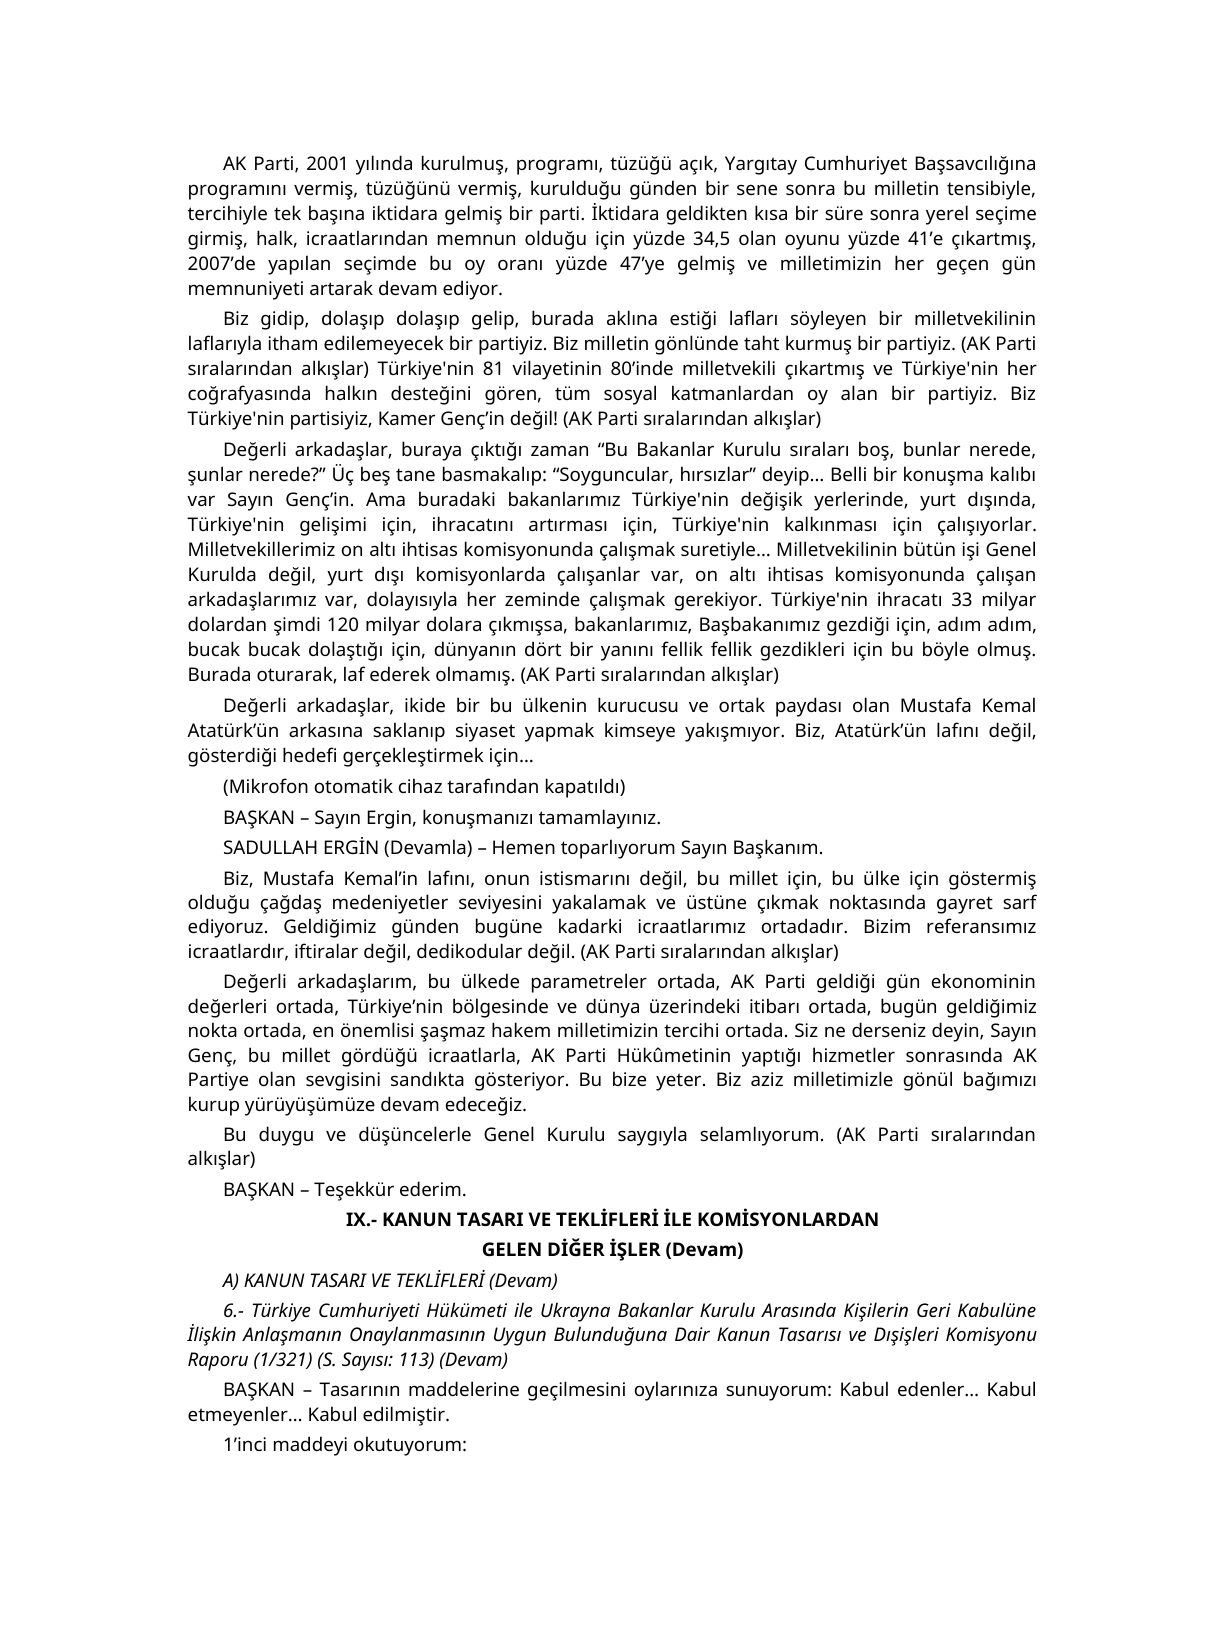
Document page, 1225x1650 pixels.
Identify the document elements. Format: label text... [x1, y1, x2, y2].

text Biz gidip, dolaşıp dolaşıp gelip, burada aklına estiği lafları söyleyen bir milletvekilinin laflarıyla itham edilemeyecek bir partiyiz. Biz milletin gönlünde taht kurmuş bir partiyiz. (AK Parti sıralarından alkışlar) Türkiye'nin 81 vilayetinin 80’inde milletvekili çıkartmış ve Türkiye'nin her coğrafyasında halkın desteğini gören, tüm sosyal katmanlardan oy alan bir partiyiz. Biz Türkiye'nin partisiyiz, Kamer Genç’in değil! (AK Parti sıralarından alkışlar) [187, 306, 1037, 431]
text Bu duygu ve düşüncelerle Genel Kurulu saygıyla selamlıyorum. (AK Parti sıralarından alkışlar) [187, 1122, 1037, 1171]
text Biz, Mustafa Kemal’in lafını, onun istismarını değil, bu millet için, bu ülke için göstermiş olduğu çağdaş medeniyetler seviyesini yakalamak ve üstüne çıkmak noktasında gayret sarf ediyoruz. Geldiğimiz günden bugüne kadarki icraatlarımız ortadadır. Bizim referansımız icraatlardır, iftiralar değil, dedikodular değil. (AK Parti sıralarından alkışlar) [187, 865, 1037, 963]
text Değerli arkadaşlar, buraya çıktığı zaman “Bu Bakanlar Kurulu sıraları boş, bunlar nerede, şunlar nerede?” Üç beş tane basmakalıp: “Soyguncular, hırsızlar” deyip… Belli bir konuşma kalıbı var Sayın Genç’in. Ama buradaki bakanlarımız Türkiye'nin değişik yerlerinde, yurt dışında, Türkiye'nin gelişimi için, ihracatını artırması için, Türkiye'nin kalkınması için çalışıyorlar. Milletvekillerimiz on altı ihtisas komisyonunda çalışmak suretiyle… Milletvekilinin bütün işi Genel Kurulda değil, yurt dışı komisyonlarda çalışanlar var, on altı ihtisas komisyonunda çalışan arkadaşlarımız var, dolayısıyla her zeminde çalışmak gerekiyor. Türkiye'nin ihracatı 33 milyar dolardan şimdi 120 milyar dolara çıkmışsa, bakanlarımız, Başbakanımız gezdiği için, adım adım, bucak bucak dolaştığı için, dünyanın dört bir yanını fellik fellik gezdikleri için bu böyle olmuş. Burada oturarak, laf ederek olmamış. (AK Parti sıralarından alkışlar) [187, 437, 1037, 687]
text BAŞKAN – Sayın Ergin, konuşmanızı tamamlayınız. [187, 804, 1037, 829]
text GELEN DİĞER İŞLER (Devam) [187, 1237, 1037, 1262]
text Değerli arkadaşlar, ikide bir bu ülkenin kurucusu ve ortak paydası olan Mustafa Kemal Atatürk’ün arkasına saklanıp siyaset yapmak kimseye yakışmıyor. Biz, Atatürk’ün lafını değil, gösterdiği hedefi gerçekleştirmek için… [187, 692, 1037, 767]
text BAŞKAN – Tasarının maddelerine geçilmesini oylarınıza sunuyorum: Kabul edenler… Kabul etmeyenler… Kabul edilmiştir. [187, 1377, 1037, 1426]
text A) KANUN TASARI VE TEKLİFLERİ (Devam) [187, 1267, 1037, 1292]
text 6.- Türkiye Cumhuriyeti Hükümeti ile Ukrayna Bakanlar Kurulu Arasında Kişilerin Geri Kabulüne İlişkin Anlaşmanın Onaylanmasının Uygun Bulunduğuna Dair Kanun Tasarısı ve Dışişleri Komisyonu Raporu (1/321) (S. Sayısı: 113) (Devam) [187, 1298, 1037, 1371]
text IX.- KANUN TASARI VE TEKLİFLERİ İLE KOMİSYONLARDAN [187, 1207, 1037, 1231]
text (Mikrofon otomatik cihaz tarafından kapatıldı) [187, 773, 1037, 798]
text 1’inci maddeyi okutuyorum: [187, 1432, 1037, 1456]
text AK Parti, 2001 yılında kurulmuş, programı, tüzüğü açık, Yargıtay Cumhuriyet Başsavcılığına programını vermiş, tüzüğünü vermiş, kurulduğu günden bir sene sonra bu milletin tensibiyle, tercihiyle tek başına iktidara gelmiş bir parti. İktidara geldikten kısa bir süre sonra yerel seçime girmiş, halk, icraatlarından memnun olduğu için yüzde 34,5 olan oyunu yüzde 41’e çıkartmış, 2007’de yapılan seçimde bu oy oranı yüzde 47’ye gelmiş ve milletimizin her geçen gün memnuniyeti artarak devam ediyor. [187, 150, 1037, 300]
text Değerli arkadaşlarım, bu ülkede parametreler ortada, AK Parti geldiği gün ekonominin değerleri ortada, Türkiye’nin bölgesinde ve dünya üzerindeki itibarı ortada, bugün geldiğimiz nokta ortada, en önemlisi şaşmaz hakem milletimizin tercihi ortada. Siz ne derseniz deyin, Sayın Genç, bu millet gördüğü icraatlarla, AK Parti Hükûmetinin yaptığı hizmetler sonrasında AK Partiye olan sevgisini sandıkta gösteriyor. Bu bize yeter. Biz aziz milletimizle gönül bağımızı kurup yürüyüşümüze devam edeceğiz. [187, 969, 1037, 1116]
text BAŞKAN – Teşekkür ederim. [187, 1177, 1037, 1201]
text SADULLAH ERGİN (Devamla) – Hemen toparlıyorum Sayın Başkanım. [187, 835, 1037, 859]
